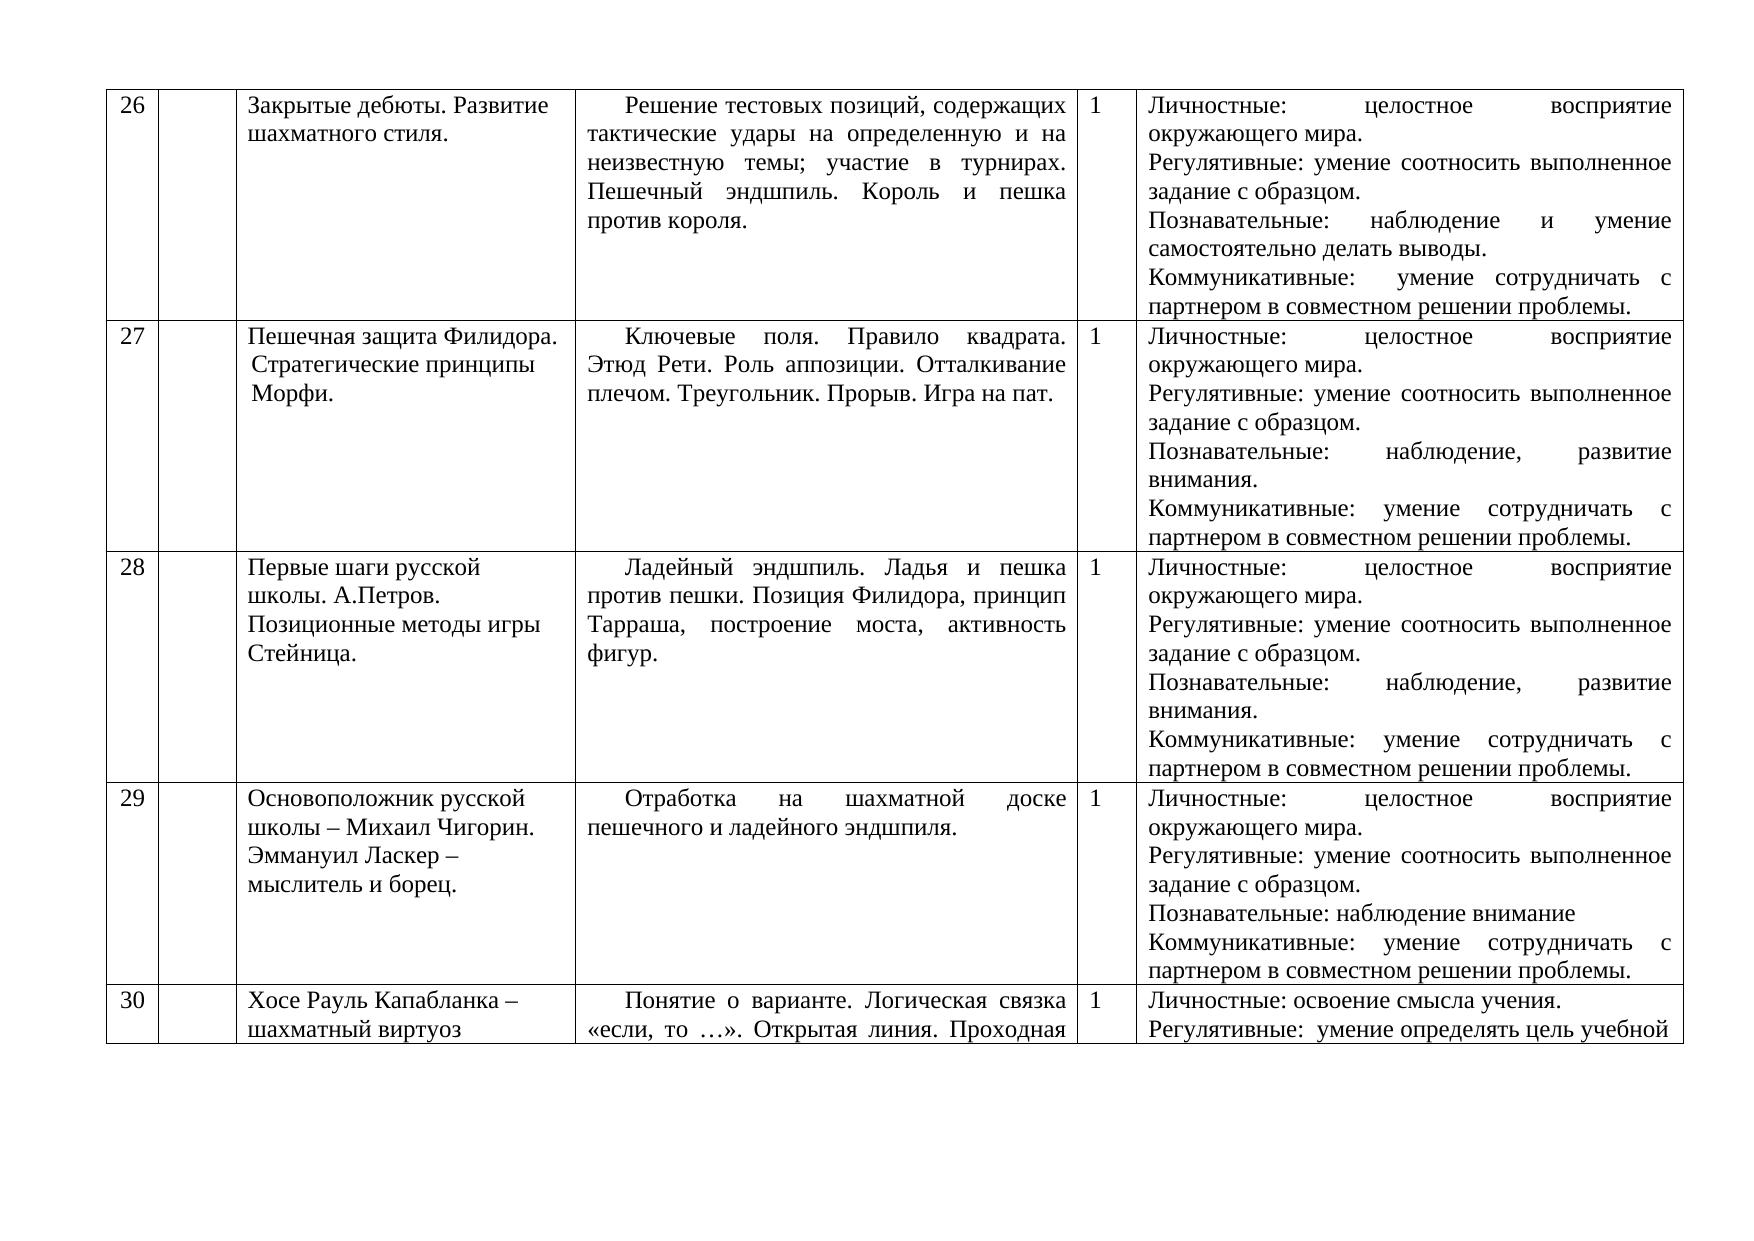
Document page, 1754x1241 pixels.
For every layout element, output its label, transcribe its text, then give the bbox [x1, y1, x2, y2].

table_cell 29 [107, 783, 158, 984]
table_cell [159, 552, 236, 782]
table_cell Личностные: целостное восприятие окружающего мира. Регулятивные: умение соотносить выполненное задание с образцом. Познавательные: наблюдение внимание Коммуникативные: умение сотрудничать с партнером в совместном решении проблемы. [1137, 783, 1683, 984]
table_cell 27 [107, 321, 158, 551]
table_cell 1 [1078, 783, 1136, 984]
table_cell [237, 985, 575, 1043]
table_cell Пешечная защита Филидора. Стратегические принципы Морфи. [237, 321, 575, 551]
table_cell 1 [1078, 321, 1136, 551]
table_cell Личностные: целостное восприятие окружающего мира. Регулятивные: умение соотносить выполненное задание с образцом. Познавательные: наблюдение, развитие внимания. Коммуникативные: умение сотрудничать с партнером в совместном решении проблемы. [1137, 321, 1683, 551]
table_cell [159, 985, 236, 1043]
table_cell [1137, 985, 1683, 1043]
table_cell [159, 783, 236, 984]
table_cell Первые шаги русской школы. А.Петров. Позиционные методы игры Стейница. [237, 552, 575, 782]
table_cell Ладейный эндшпиль. Ладья и пешка против пешки. Позиция Филидора, принцип Тарраша, построение моста, активность фигур. [576, 552, 1077, 782]
table_cell Ключевые поля. Правило квадрата. Этюд Рети. Роль аппозиции. Отталкивание плечом. Треугольник. Прорыв. Игра на пат. [576, 321, 1077, 551]
table_cell 30 [107, 985, 158, 1043]
table_cell Основоположник русской школы – Михаил Чигорин. Эммануил Ласкер – мыслитель и борец. [237, 783, 575, 984]
table_cell 1 [1078, 985, 1136, 1043]
table_cell Личностные: целостное восприятие окружающего мира. Регулятивные: умение соотносить выполненное задание с образцом. Познавательные: наблюдение, развитие внимания. Коммуникативные: умение сотрудничать с партнером в совместном решении проблемы. [1137, 552, 1683, 782]
table_cell [159, 90, 236, 320]
table_cell 1 [1078, 90, 1136, 320]
table_cell Решение тестовых позиций, содержащих тактические удары на определенную и на неизвестную темы; участие в турнирах. Пешечный эндшпиль. Король и пешка против короля. [576, 90, 1077, 320]
table_cell [159, 321, 236, 551]
table_cell 1 [1078, 552, 1136, 782]
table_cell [576, 985, 1077, 1043]
table_cell Отработка на шахматной доске пешечного и ладейного эндшпиля. [576, 783, 1077, 984]
table_cell 26 [107, 90, 158, 320]
table_cell 28 [107, 552, 158, 782]
table_cell Закрытые дебюты. Развитие шахматного стиля. [237, 90, 575, 320]
table_cell Личностные: целостное восприятие окружающего мира. Регулятивные: умение соотносить выполненное задание с образцом. Познавательные: наблюдение и умение самостоятельно делать выводы. Коммуникативные: умение сотрудничать с партнером в совместном решении проблемы. [1137, 90, 1683, 320]
